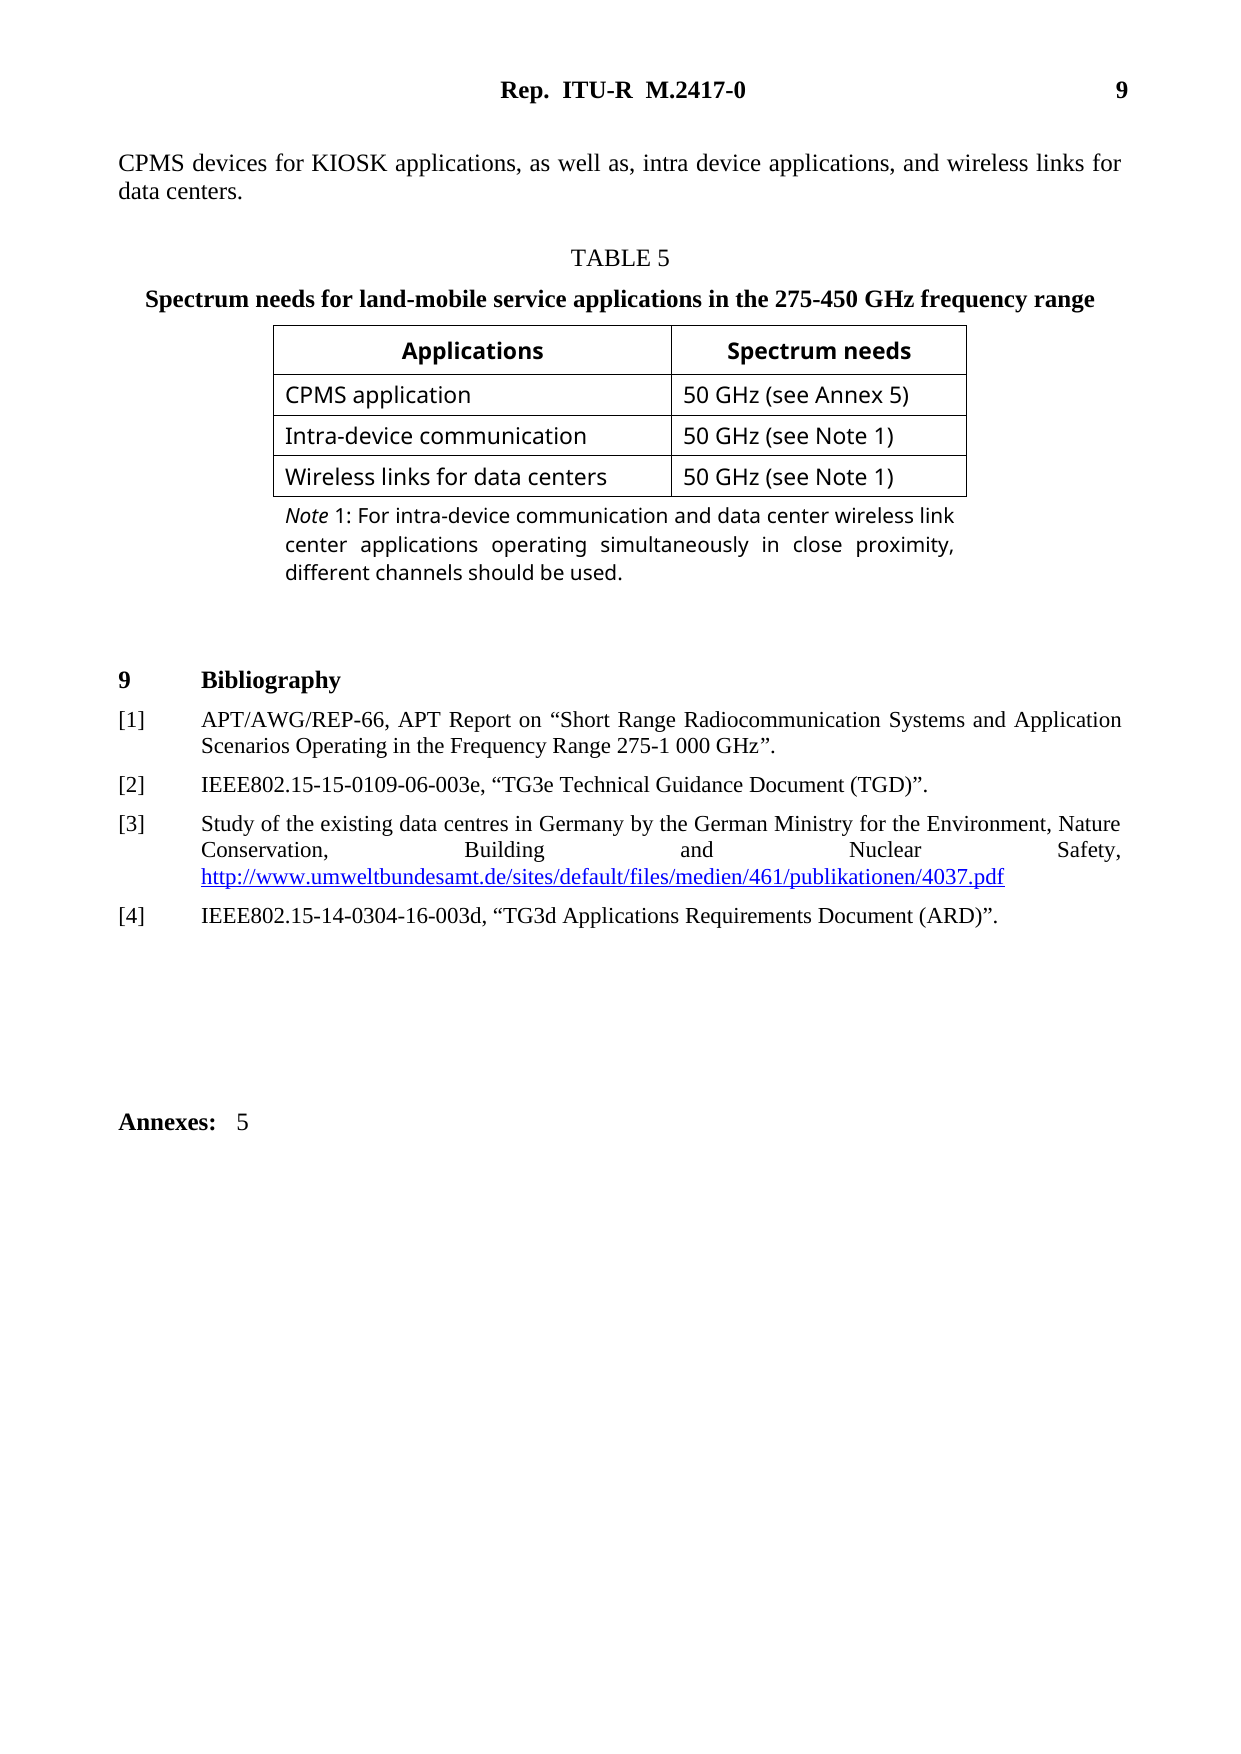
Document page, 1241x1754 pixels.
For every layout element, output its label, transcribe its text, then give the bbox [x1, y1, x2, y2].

table_cell CPMS application [274, 375, 671, 415]
table_cell 50 GHz (see Note 1) [672, 456, 966, 496]
table_cell Wireless links for data centers [274, 456, 671, 496]
text TABLE 5 [118, 243, 1122, 271]
title Spectrum needs for land-mobile service applications in the 275-450 GHz frequency range [118, 284, 1122, 313]
text [1] APT/AWG/REP-66, APT Report on “Short Range Radiocommunication Systems and Application Scenarios Operating in the Frequency Range 275-1 000 GHz”. [118, 706, 1122, 759]
text [3] Study of the existing data centres in Germany by the German Ministry for the Environment, Nature Conservation, Building and Nuclear Safety, http://www.umweltbundesamt.de/sites/default/files/medien/461/publikationen/4037.pdf [118, 810, 1122, 889]
table_cell 50 GHz (see Annex 5) [672, 375, 966, 415]
table_cell Note 1: For intra-device communication and data center wireless link center applications operating simultaneously in close proximity, different channels should be used. [274, 497, 967, 591]
text [4] IEEE802.15-14-0304-16-003d, “TG3d Applications Requirements Document (ARD)”. [118, 902, 1122, 928]
table_header Applications [274, 326, 671, 374]
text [118, 148, 1122, 205]
table_cell 50 GHz (see Note 1) [672, 416, 966, 455]
text [2] IEEE802.15-15-0109-06-003e, “TG3e Technical Guidance Document (TGD)”. [118, 771, 1122, 798]
text Annexes: 5 [118, 1107, 1122, 1136]
subtitle 9 Bibliography [118, 665, 1122, 693]
table_header Spectrum needs [672, 326, 966, 374]
table_cell Intra-device communication [274, 416, 671, 455]
